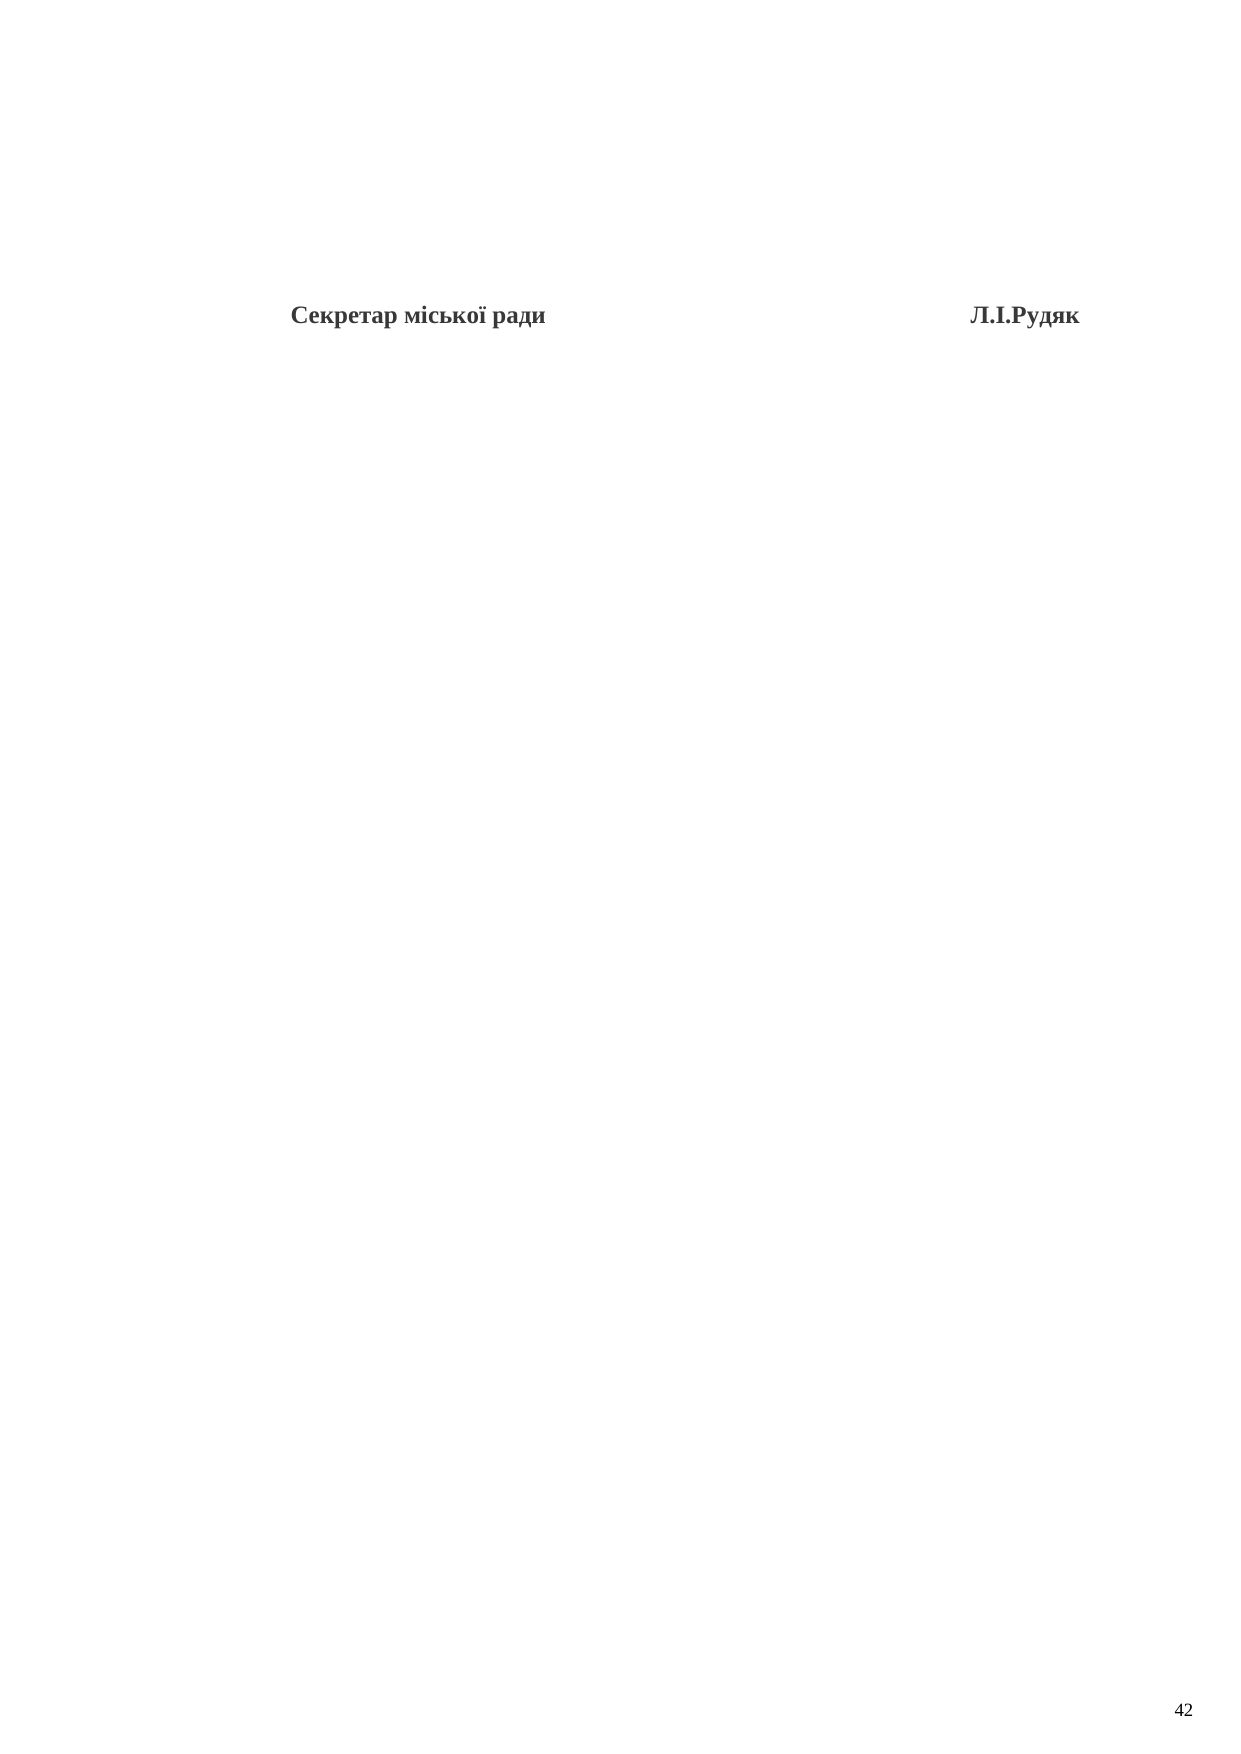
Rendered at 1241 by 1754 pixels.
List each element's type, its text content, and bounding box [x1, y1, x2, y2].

text Секретар міської ради Л.І.Рудяк [177, 301, 1193, 329]
